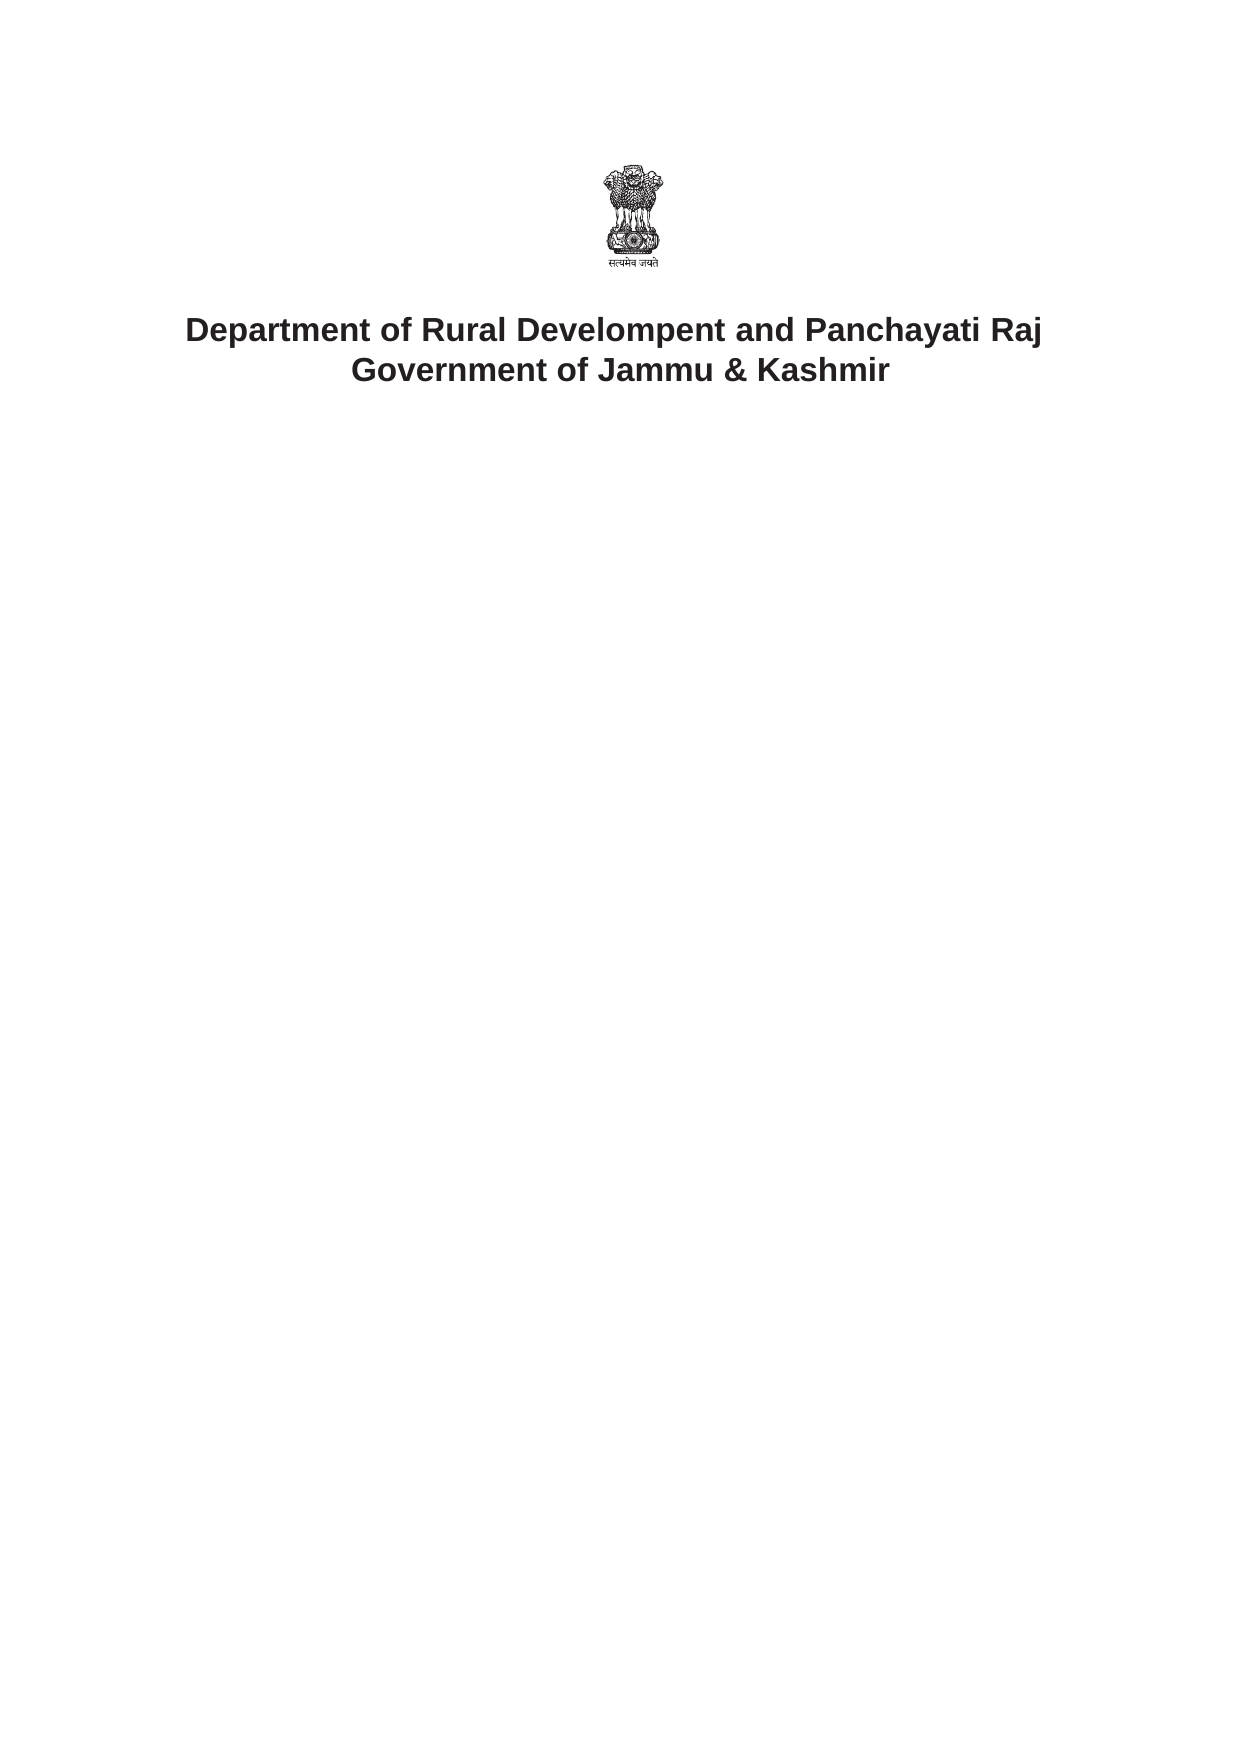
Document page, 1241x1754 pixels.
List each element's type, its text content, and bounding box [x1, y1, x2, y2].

text Department of Rural Develompent and Panchayati Raj Government of Jammu & Kashmir [185, 310, 1184, 388]
